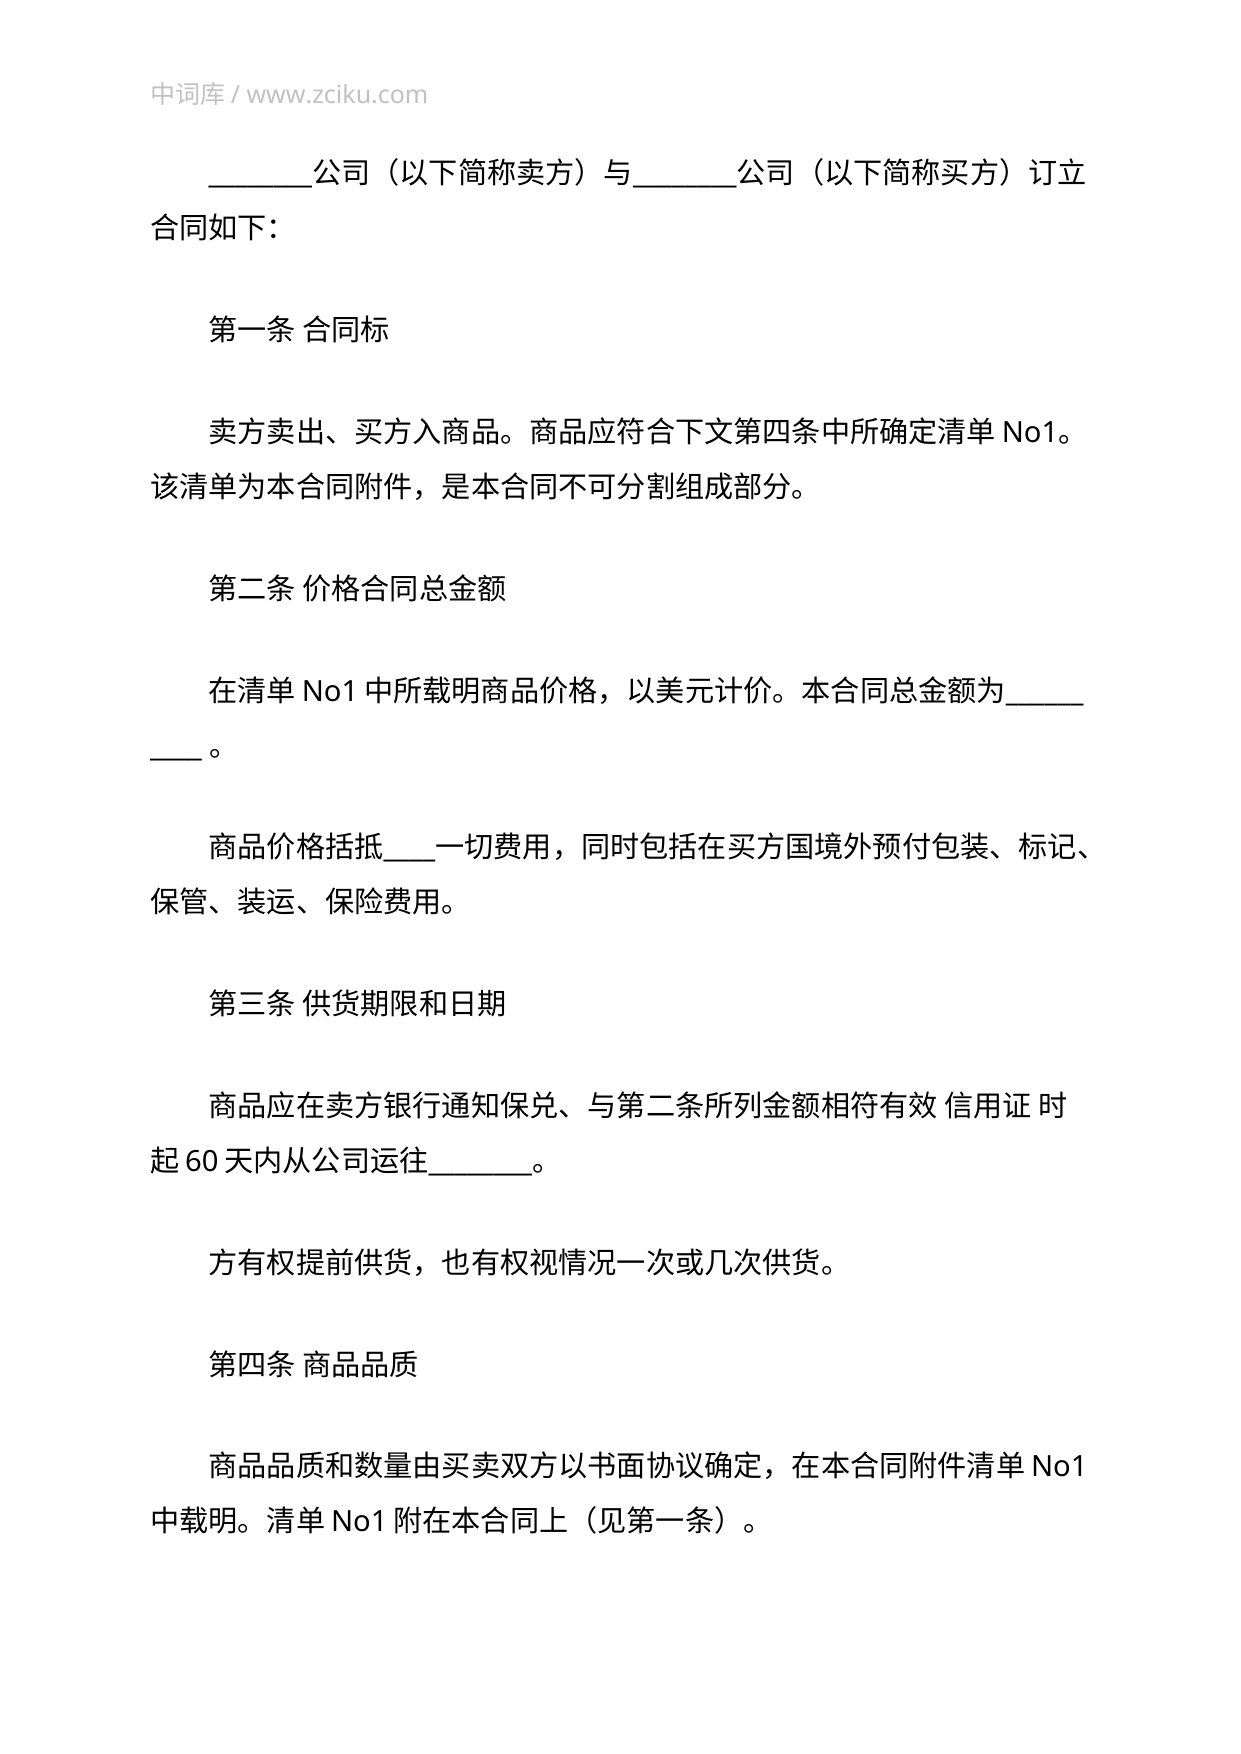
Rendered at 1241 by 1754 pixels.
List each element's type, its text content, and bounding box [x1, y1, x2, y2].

text ________公司（以下简称卖方）与________公司（以下简称买方）订立合同如下： [150, 150, 1090, 247]
text 商品应在卖方银行通知保兑、与第二条所列金额相符有效 信用证 时起60天内从公司运往________。 [150, 1083, 1090, 1180]
text 在清单No1中所载明商品价格，以美元计价。本合同总金额为__________ 。 [150, 667, 1090, 764]
text 第三条 供货期限和日期 [150, 981, 1090, 1023]
text 商品品质和数量由买卖双方以书面协议确定，在本合同附件清单No1中载明。清单No1附在本合同上（见第一条）。 [150, 1443, 1090, 1540]
text 第二条 价格合同总金额 [150, 565, 1090, 608]
text 方有权提前供货，也有权视情况一次或几次供货。 [150, 1239, 1090, 1282]
text 第四条 商品品质 [150, 1341, 1090, 1383]
text 卖方卖出、买方入商品。商品应符合下文第四条中所确定清单No1。该清单为本合同附件，是本合同不可分割组成部分。 [150, 408, 1090, 506]
text 商品价格括抵____一切费用，同时包括在买方国境外预付包装、标记、保管、装运、保险费用。 [150, 824, 1090, 921]
text 第一条 合同标 [150, 307, 1090, 349]
